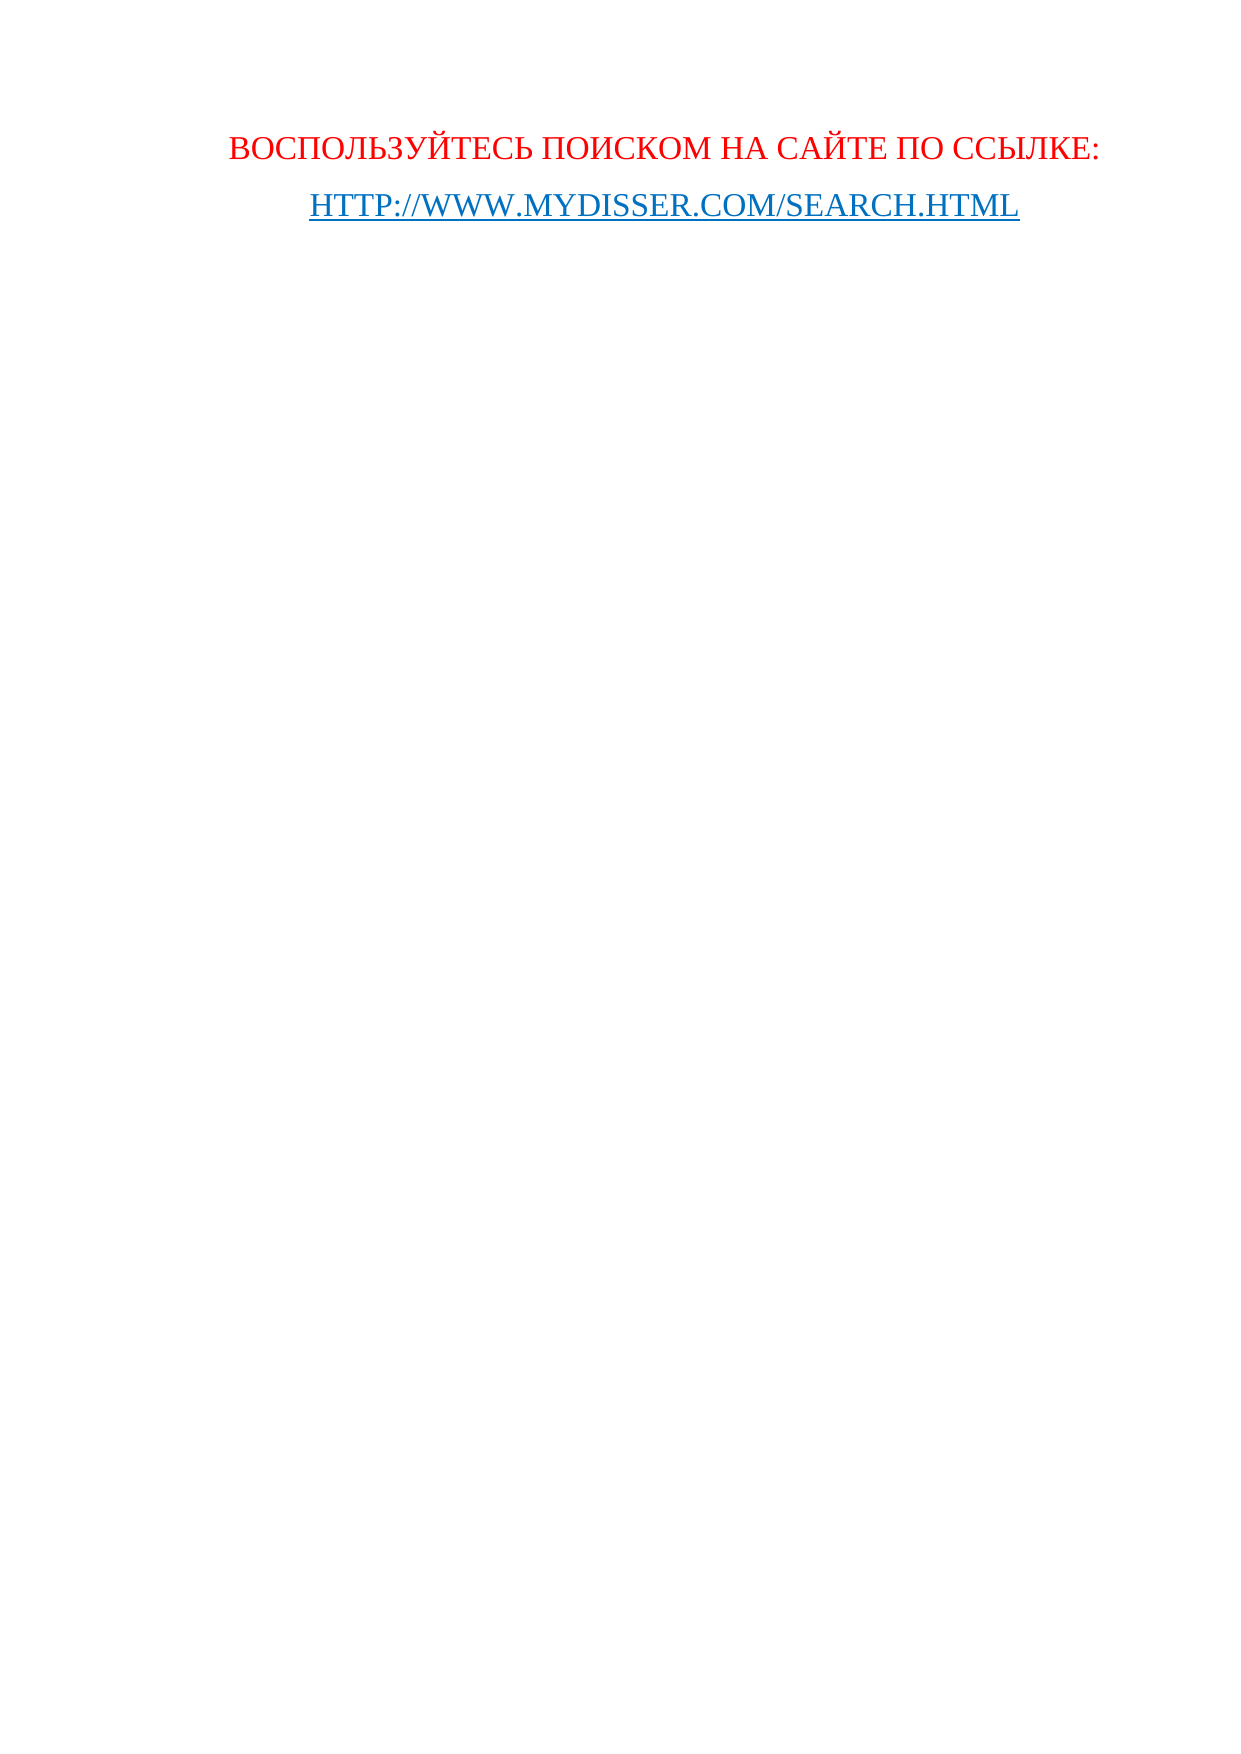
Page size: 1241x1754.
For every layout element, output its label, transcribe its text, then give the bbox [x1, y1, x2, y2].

title воспользуйтесь поиском на сайте по ссылке: http://www.mydisser.com/search.html [177, 128, 1152, 224]
